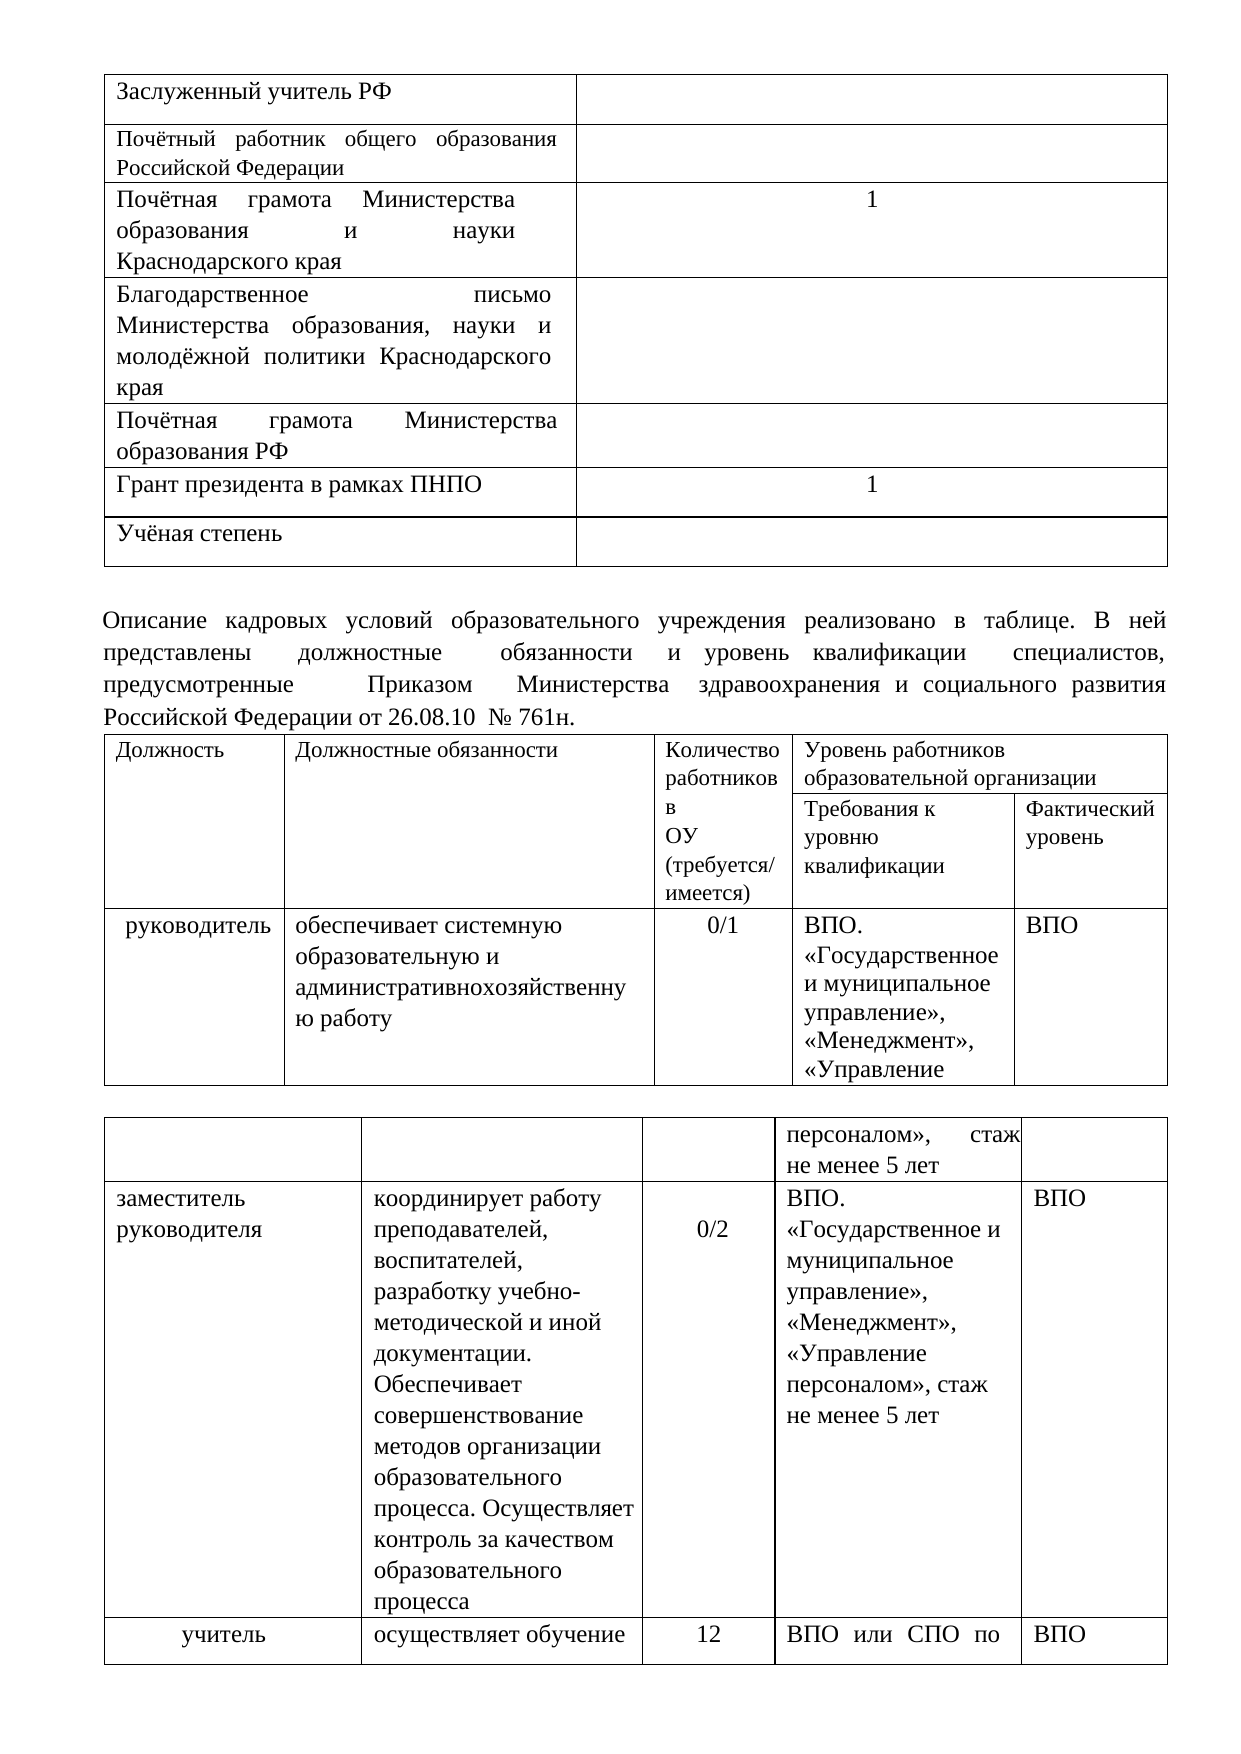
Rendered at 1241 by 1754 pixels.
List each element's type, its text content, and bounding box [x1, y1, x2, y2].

table_cell [577, 404, 859, 467]
table_header Уровень работников образовательной организации [793, 735, 1167, 793]
text Описание кадровых условий образовательного учреждения реализовано в таблице. В ней представлены должностные обязанности и уровень квалификации специалистов, предусмотренные Приказом Министерства здравоохранения и социального развития Российской Федерации от 26.08.10 № 761н. [102, 605, 1167, 731]
table_header Должностные обязанности [285, 735, 654, 908]
table_cell ВПО [1022, 1182, 1167, 1617]
table_cell 0/1 [655, 909, 792, 1085]
table_cell [859, 404, 1167, 467]
table_cell Почётная грамота Министерства образования РФ [105, 404, 576, 467]
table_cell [362, 1618, 642, 1664]
table_cell Почётная грамота Министерства образования и науки Краснодарского края [105, 183, 576, 277]
table_cell заместитель руководителя [105, 1182, 361, 1617]
table_header [643, 1118, 774, 1181]
table_cell 1 [859, 183, 1167, 277]
table_cell 1 [859, 468, 1167, 516]
table_header [105, 1118, 361, 1181]
table_header [1022, 1118, 1167, 1181]
table_cell [577, 125, 859, 182]
table_cell [859, 125, 1167, 182]
table_cell Почётный работник общего образования Российской Федерации [105, 125, 576, 182]
table_cell ВПО [1015, 909, 1167, 1085]
table_cell 12 [643, 1618, 774, 1664]
table_cell [859, 75, 1167, 123]
table_cell Фактический уровень [1015, 794, 1167, 908]
table_cell [577, 183, 859, 277]
table_cell [577, 518, 859, 566]
table_cell Заслуженный учитель РФ [105, 75, 576, 123]
table_header Должность [105, 735, 284, 908]
table_cell координирует работу преподавателей, воспитателей, разработку учебно-методической и иной документации. Обеспечивает совершенствование методов организации образовательного процесса. Осуществляет контроль за качеством образовательного процесса [362, 1182, 642, 1617]
table_cell [577, 75, 859, 123]
table_cell руководитель [105, 909, 284, 1085]
table_header персоналом», стаж не менее 5 лет [776, 1118, 1021, 1181]
table_cell [577, 468, 859, 516]
table_cell Благодарственное письмо Министерства образования, науки и молодёжной политики Краснодарского края [105, 278, 576, 403]
table_cell [577, 278, 859, 403]
table_cell обеспечивает системную образовательную и административнохозяйственную работу [285, 909, 654, 1085]
table_cell ВПО. «Государственное и муниципальное управление», «Менеджмент», «Управление [793, 909, 1014, 1085]
table_cell учитель [105, 1618, 361, 1664]
table_cell [859, 278, 1167, 403]
table_header Количество работников в ОУ (требуется/ имеется) [655, 735, 792, 908]
table_cell Учёная степень [105, 518, 576, 566]
table_cell 0/2 [643, 1182, 774, 1617]
table_header [362, 1118, 642, 1181]
table_cell Грант президента в рамках ПНПО [105, 468, 576, 516]
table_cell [776, 1618, 1021, 1664]
table_cell Требования к уровню квалификации [793, 794, 1014, 908]
table_cell ВПО. «Государственное и муниципальное управление», «Менеджмент», «Управление персоналом», стаж не менее 5 лет [776, 1182, 1021, 1617]
table_cell ВПО [1022, 1618, 1167, 1664]
table_cell [859, 518, 1167, 566]
